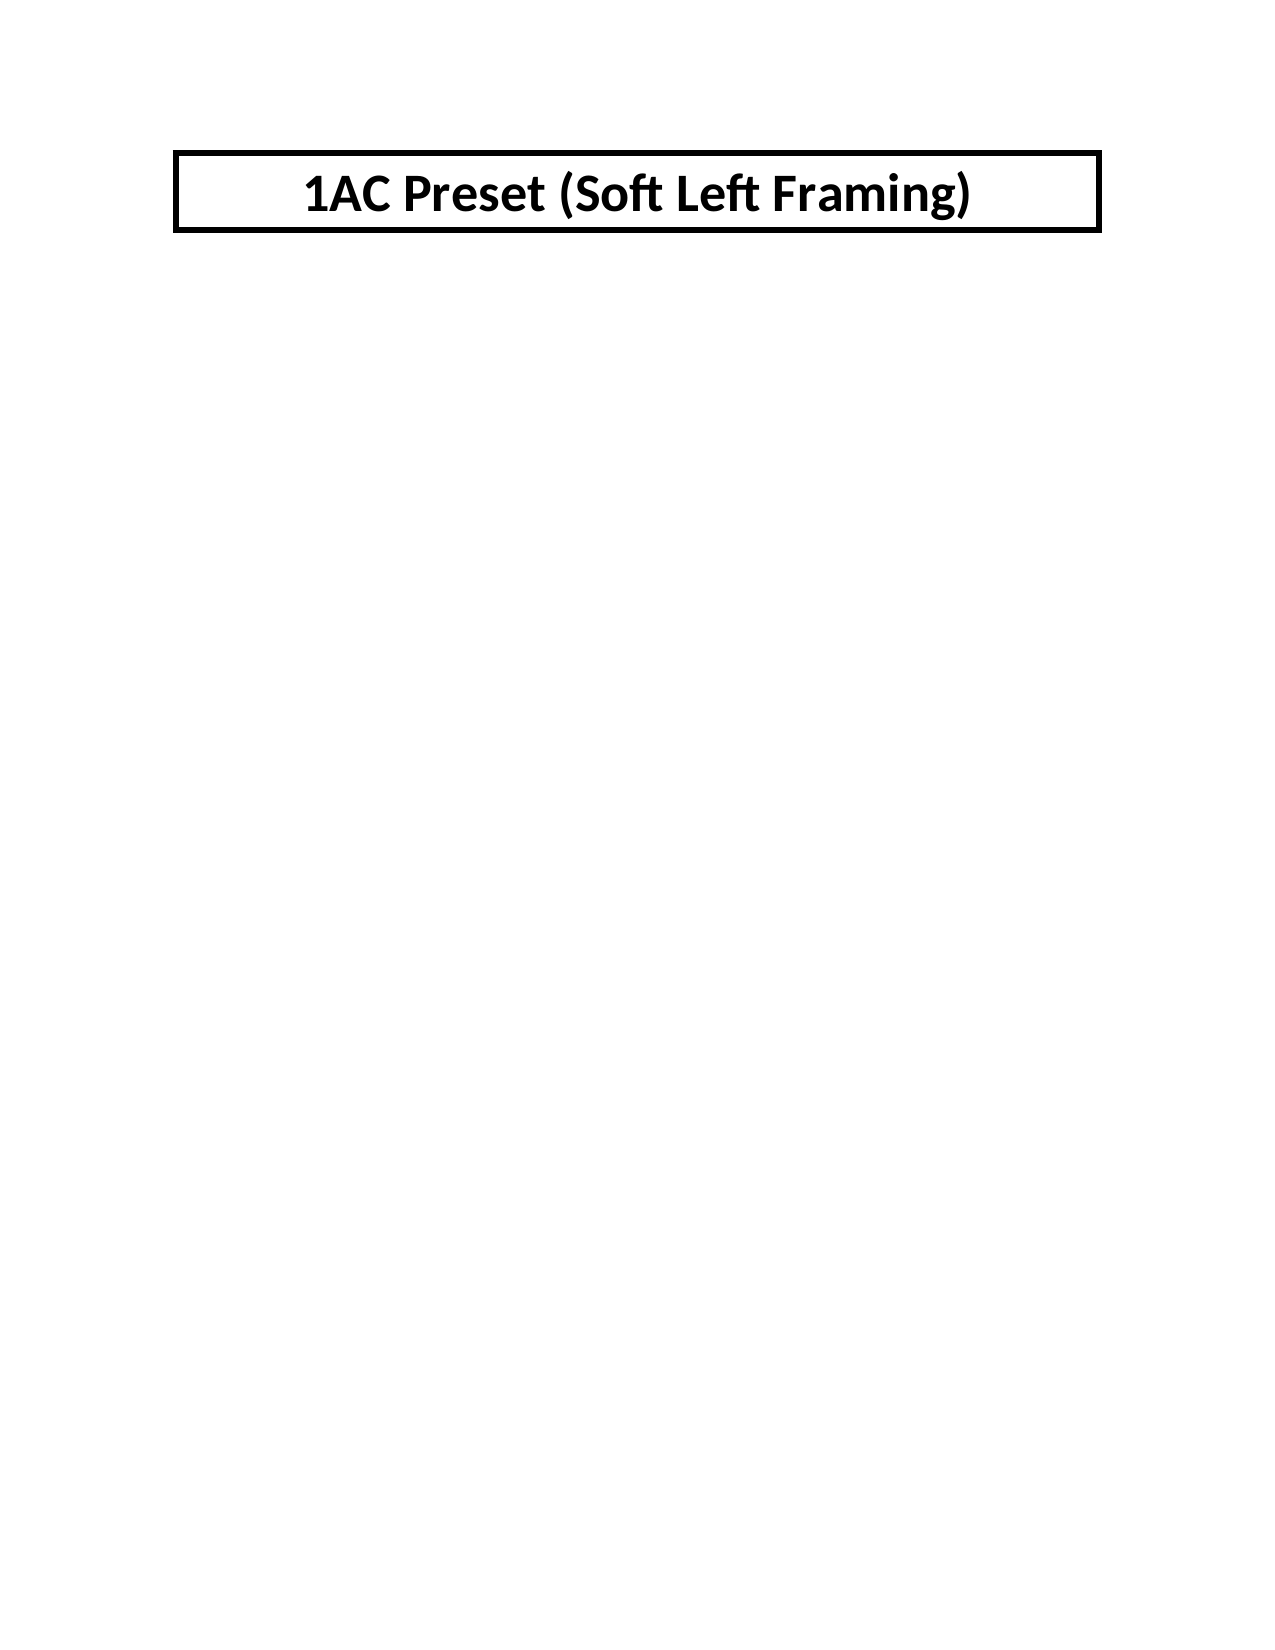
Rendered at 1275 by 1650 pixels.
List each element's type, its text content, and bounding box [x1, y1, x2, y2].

subtitle 1AC Preset (Soft Left Framing) [179, 156, 1096, 227]
